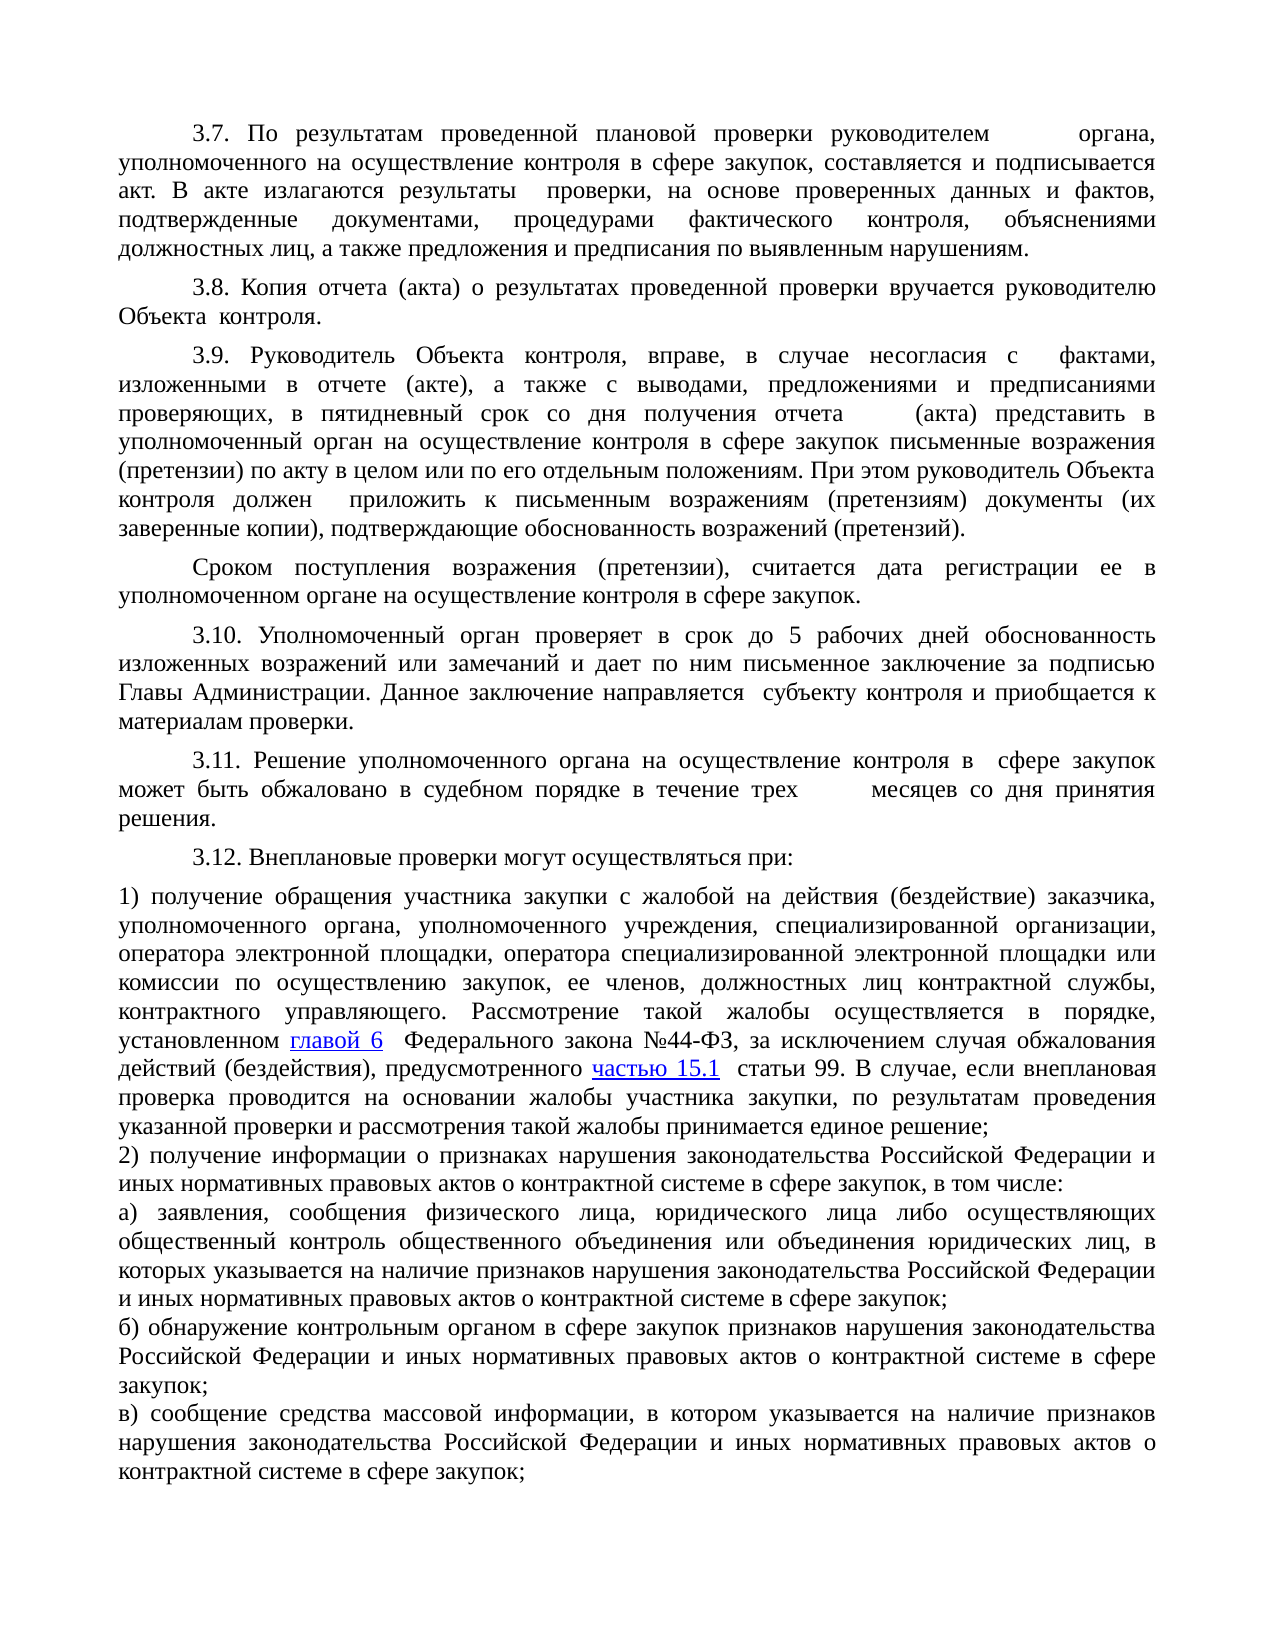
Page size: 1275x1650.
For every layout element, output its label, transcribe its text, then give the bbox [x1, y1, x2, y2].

text 3.12. Внеплановые проверки могут осуществляться при: [118, 842, 1157, 871]
text 3.8. Копия отчета (акта) о результатах проведенной проверки вручается руководителю Объекта контроля. [118, 272, 1157, 330]
text Сроком поступления возражения (претензии), считается дата регистрации ее в уполномоченном органе на осуществление контроля в сфере закупок. [118, 552, 1157, 609]
text 3.10. Уполномоченный орган проверяет в срок до 5 рабочих дней обоснованность изложенных возражений или замечаний и дает по ним письменное заключение за подписью Главы Администрации. Данное заключение направляется субъекту контроля и приобщается к материалам проверки. [118, 620, 1157, 735]
text 3.9. Руководитель Объекта контроля, вправе, в случае несогласия с фактами, изложенными в отчете (акте), а также с выводами, предложениями и предписаниями проверяющих, в пятидневный срок со дня получения отчета (акта) представить в уполномоченный орган на осуществление контроля в сфере закупок письменные возражения (претензии) по акту в целом или по его отдельным положениям. При этом руководитель Объекта контроля должен приложить к письменным возражениям (претензиям) документы (их заверенные копии), подтверждающие обоснованность возражений (претензий). [118, 340, 1157, 541]
text 3.11. Решение уполномоченного органа на осуществление контроля в сфере закупок может быть обжаловано в судебном порядке в течение трех месяцев со дня принятия решения. [118, 745, 1157, 831]
text 2) получение информации о признаках нарушения законодательства Российской Федерации и иных нормативных правовых актов о контрактной системе в сфере закупок, в том числе: [118, 1140, 1157, 1197]
text 3.7. По результатам проведенной плановой проверки руководителем органа, уполномоченного на осуществление контроля в сфере закупок, составляется и подписывается акт. В акте излагаются результаты проверки, на основе проверенных данных и фактов, подтвержденные документами, процедурами фактического контроля, объяснениями должностных лиц, а также предложения и предписания по выявленным нарушениям. [118, 118, 1157, 262]
text б) обнаружение контрольным органом в сфере закупок признаков нарушения законодательства Российской Федерации и иных нормативных правовых актов о контрактной системе в сфере закупок; [118, 1312, 1157, 1398]
text в) сообщение средства массовой информации, в котором указывается на наличие признаков нарушения законодательства Российской Федерации и иных нормативных правовых актов о контрактной системе в сфере закупок; [118, 1398, 1157, 1485]
text 1) получение обращения участника закупки с жалобой на действия (бездействие) заказчика, уполномоченного органа, уполномоченного учреждения, специализированной организации, оператора электронной площадки, оператора специализированной электронной площадки или комиссии по осуществлению закупок, ее членов, должностных лиц контрактной службы, контрактного управляющего. Рассмотрение такой жалобы осуществляется в порядке, установленном главой 6 Федерального закона №44-ФЗ, за исключением случая обжалования действий (бездействия), предусмотренного частью 15.1 статьи 99. В случае, если внеплановая проверка проводится на основании жалобы участника закупки, по результатам проведения указанной проверки и рассмотрения такой жалобы принимается единое решение; [118, 881, 1157, 1140]
text а) заявления, сообщения физического лица, юридического лица либо осуществляющих общественный контроль общественного объединения или объединения юридических лиц, в которых указывается на наличие признаков нарушения законодательства Российской Федерации и иных нормативных правовых актов о контрактной системе в сфере закупок; [118, 1197, 1157, 1312]
